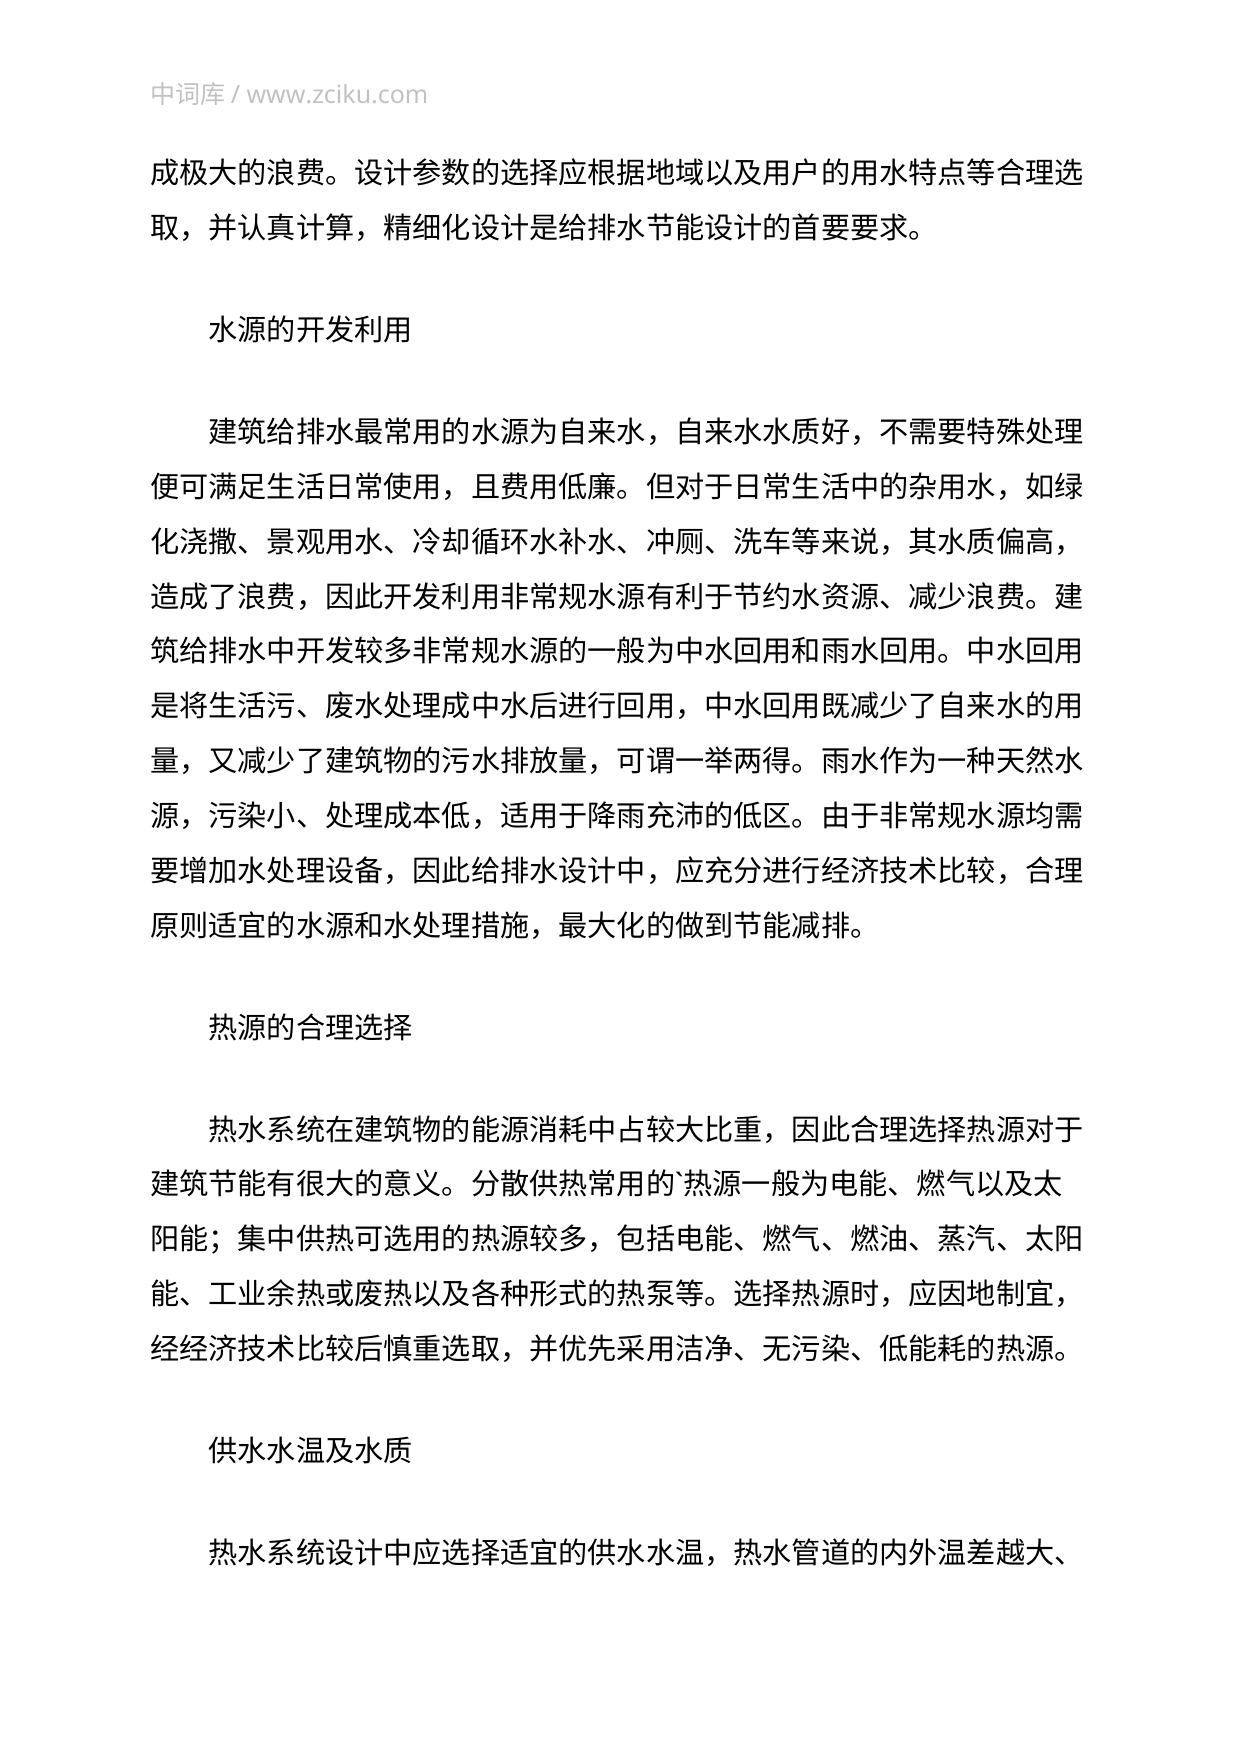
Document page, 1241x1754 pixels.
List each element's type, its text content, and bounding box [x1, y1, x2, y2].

text 热水系统在建筑物的能源消耗中占较大比重，因此合理选择热源对于建筑节能有很大的意义。分散供热常用的`热源一般为电能、燃气以及太阳能；集中供热可选用的热源较多，包括电能、燃气、燃油、蒸汽、太阳能、工业余热或废热以及各种形式的热泵等。选择热源时，应因地制宜，经经济技术比较后慎重选取，并优先采用洁净、无污染、低能耗的热源。 [150, 1106, 1090, 1368]
text 热源的合理选择 [150, 1004, 1090, 1047]
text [150, 1529, 1090, 1572]
text 供水水温及水质 [150, 1427, 1090, 1470]
text 建筑给排水最常用的水源为自来水，自来水水质好，不需要特殊处理便可满足生活日常使用，且费用低廉。但对于日常生活中的杂用水，如绿化浇撒、景观用水、冷却循环水补水、冲厕、洗车等来说，其水质偏高，造成了浪费，因此开发利用非常规水源有利于节约水资源、减少浪费。建筑给排水中开发较多非常规水源的一般为中水回用和雨水回用。中水回用是将生活污、废水处理成中水后进行回用，中水回用既减少了自来水的用量，又减少了建筑物的污水排放量，可谓一举两得。雨水作为一种天然水源，污染小、处理成本低，适用于降雨充沛的低区。由于非常规水源均需要增加水处理设备，因此给排水设计中，应充分进行经济技术比较，合理原则适宜的水源和水处理措施，最大化的做到节能减排。 [150, 408, 1090, 945]
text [150, 150, 1090, 247]
text 水源的开发利用 [150, 307, 1090, 349]
